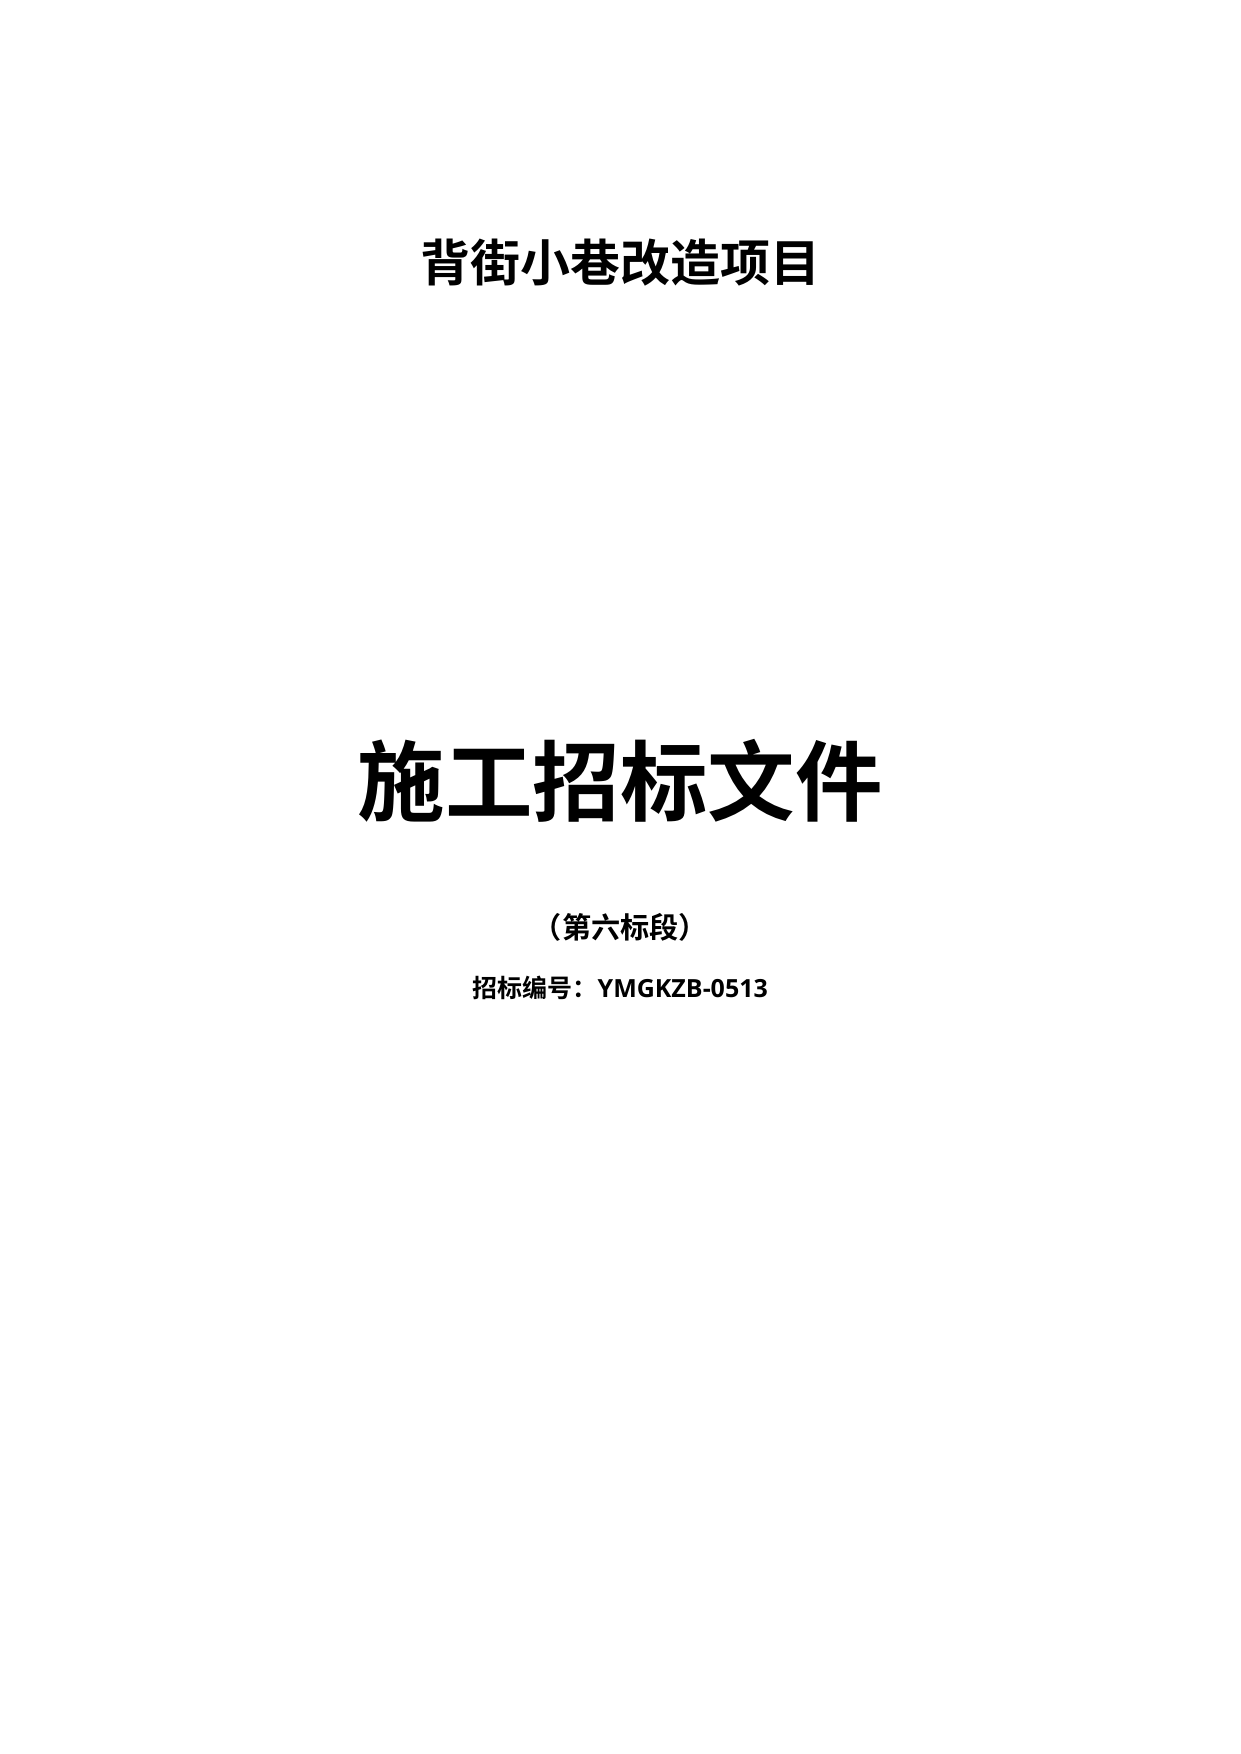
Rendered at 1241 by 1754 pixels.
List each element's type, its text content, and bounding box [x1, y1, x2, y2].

text （第六标段） [177, 905, 1063, 947]
text 施工招标文件 [177, 712, 1063, 842]
text 招标编号：YMGKZB-0513 [177, 968, 1063, 1005]
text 背街小巷改造项目 [177, 210, 1063, 308]
